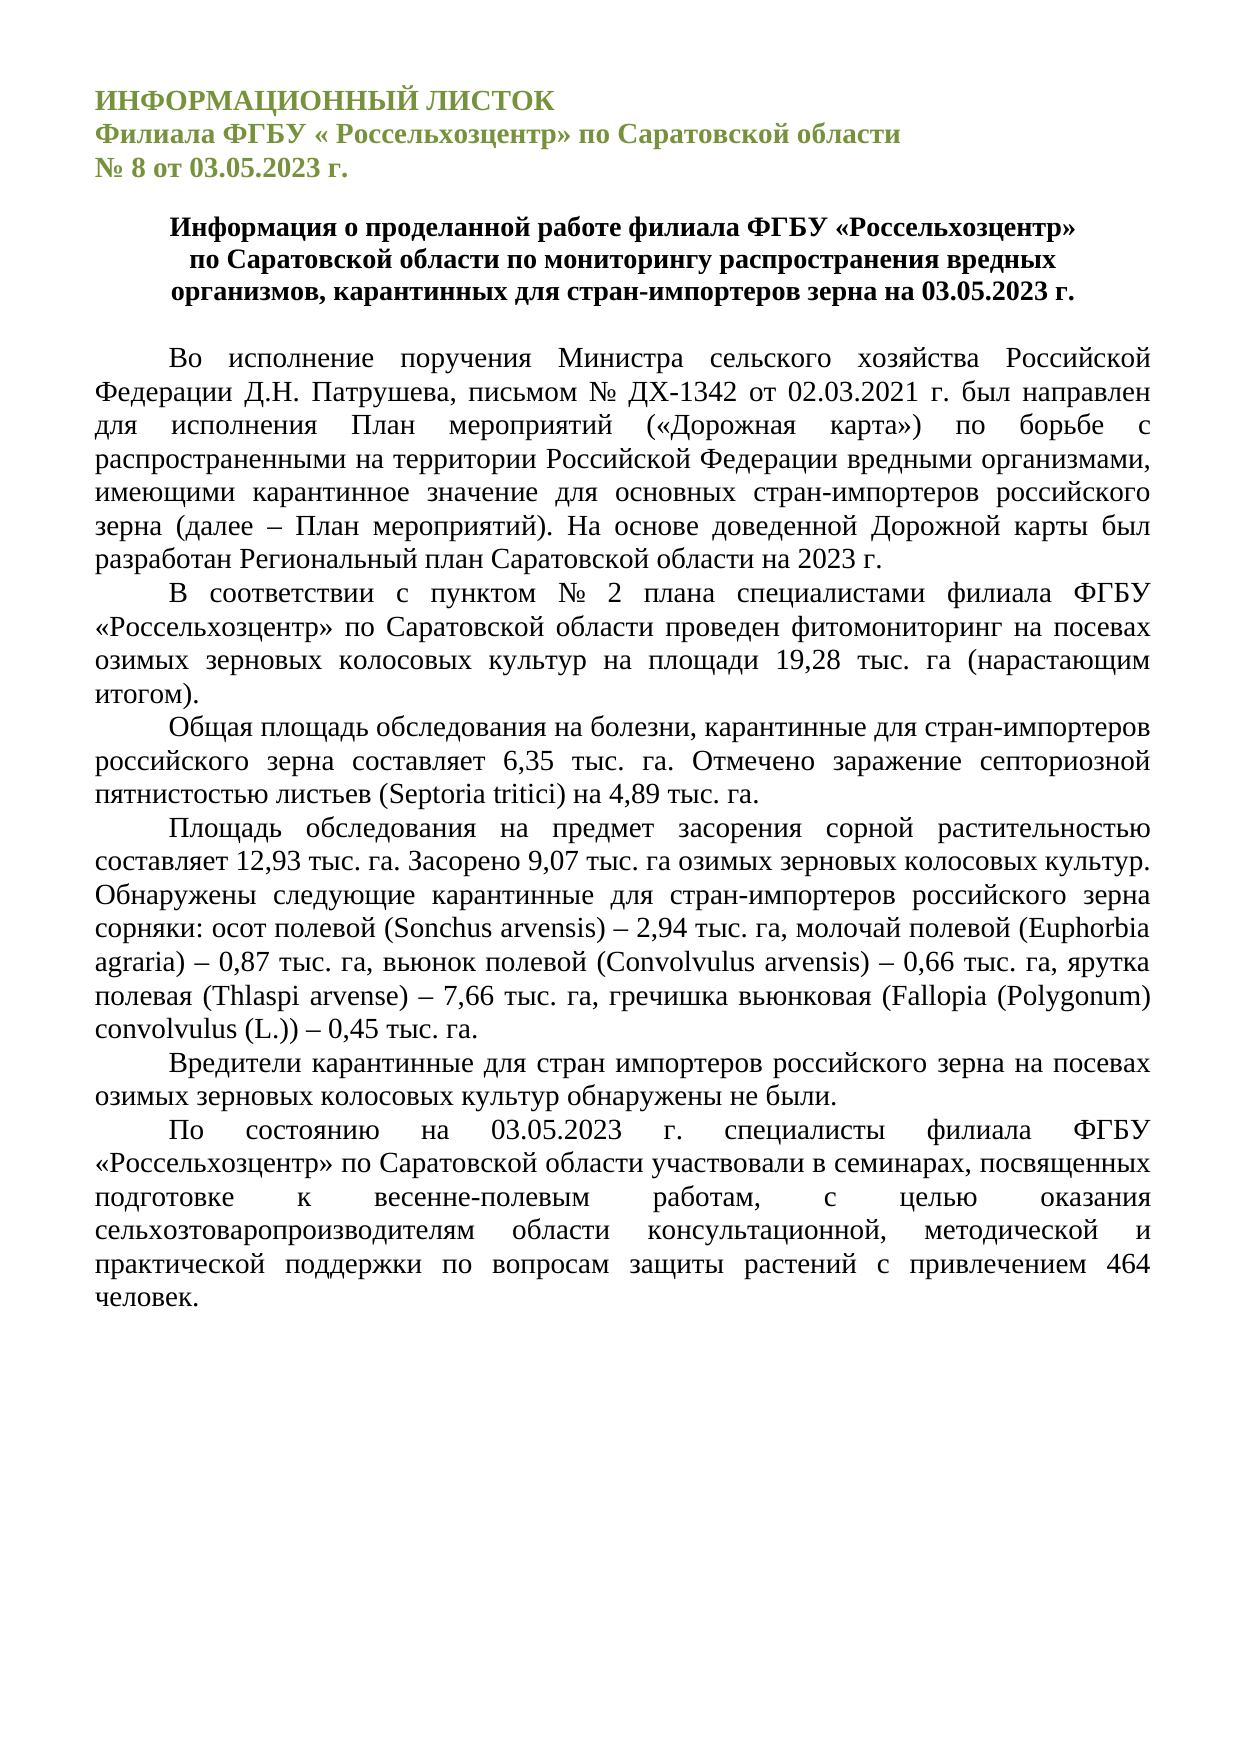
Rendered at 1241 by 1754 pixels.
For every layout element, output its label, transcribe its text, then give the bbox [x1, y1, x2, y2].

text Информация о проделанной работе филиала ФГБУ «Россельхозцентр» [94, 210, 1152, 242]
text В соответствии с пунктом № 2 плана специалистами филиала ФГБУ «Россельхозцентр» по Саратовской области проведен фитомониторинг на посевах озимых зерновых колосовых культур на площади 19,28 тыс. га (нарастающим итогом). [94, 575, 1152, 709]
text № 8 от 03.05.2023 г. [94, 150, 1152, 183]
text Общая площадь обследования на болезни, карантинные для стран-импортеров российского зерна составляет 6,35 тыс. га. Отмечено заражение септориозной пятнистостью листьев (Septoria tritici) на 4,89 тыс. га. [94, 709, 1152, 810]
text По состоянию на 03.05.2023 г. специалисты филиала ФГБУ «Россельхозцентр» по Саратовской области участвовали в семинарах, посвященных подготовке к весенне-полевым работам, с целью оказания сельхозтоваропроизводителям области консультационной, методической и практической поддержки по вопросам защиты растений с привлечением 464 человек. [94, 1112, 1152, 1313]
text Вредители карантинные для стран импортеров российского зерна на посевах озимых зерновых колосовых культур обнаружены не были. [94, 1045, 1152, 1112]
text по Саратовской области по мониторингу распространения вредных [94, 242, 1152, 274]
text Во исполнение поручения Министра сельского хозяйства Российской Федерации Д.Н. Патрушева, письмом № ДХ-1342 от 02.03.2021 г. был направлен для исполнения План мероприятий («Дорожная карта») по борьбе с распространенными на территории Российской Федерации вредными организмами, имеющими карантинное значение для основных стран-импортеров российского зерна (далее – План мероприятий). На основе доведенной Дорожной карты был разработан Региональный план Саратовской области на 2023 г. [94, 340, 1152, 575]
text Площадь обследования на предмет засорения сорной растительностью составляет 12,93 тыс. га. Засорено 9,07 тыс. га озимых зерновых колосовых культур. Обнаружены следующие карантинные для стран-импортеров российского зерна сорняки: осот полевой (Sonchus arvensis) – 2,94 тыс. га, молочай полевой (Euphorbia agraria) – 0,87 тыс. га, вьюнок полевой (Convolvulus arvensis) – 0,66 тыс. га, ярутка полевая (Thlaspi arvense) – 7,66 тыс. га, гречишка вьюнковая (Fallopia (Polygonum) convolvulus (L.)) – 0,45 тыс. га. [94, 810, 1152, 1045]
text ИНФОРМАЦИОННЫЙ ЛИСТОК [94, 83, 1152, 116]
text организмов, карантинных для стран-импортеров зерна на 03.05.2023 г. [94, 274, 1152, 307]
text Филиала ФГБУ « Россельхозцентр» по Саратовской области [94, 116, 1152, 150]
